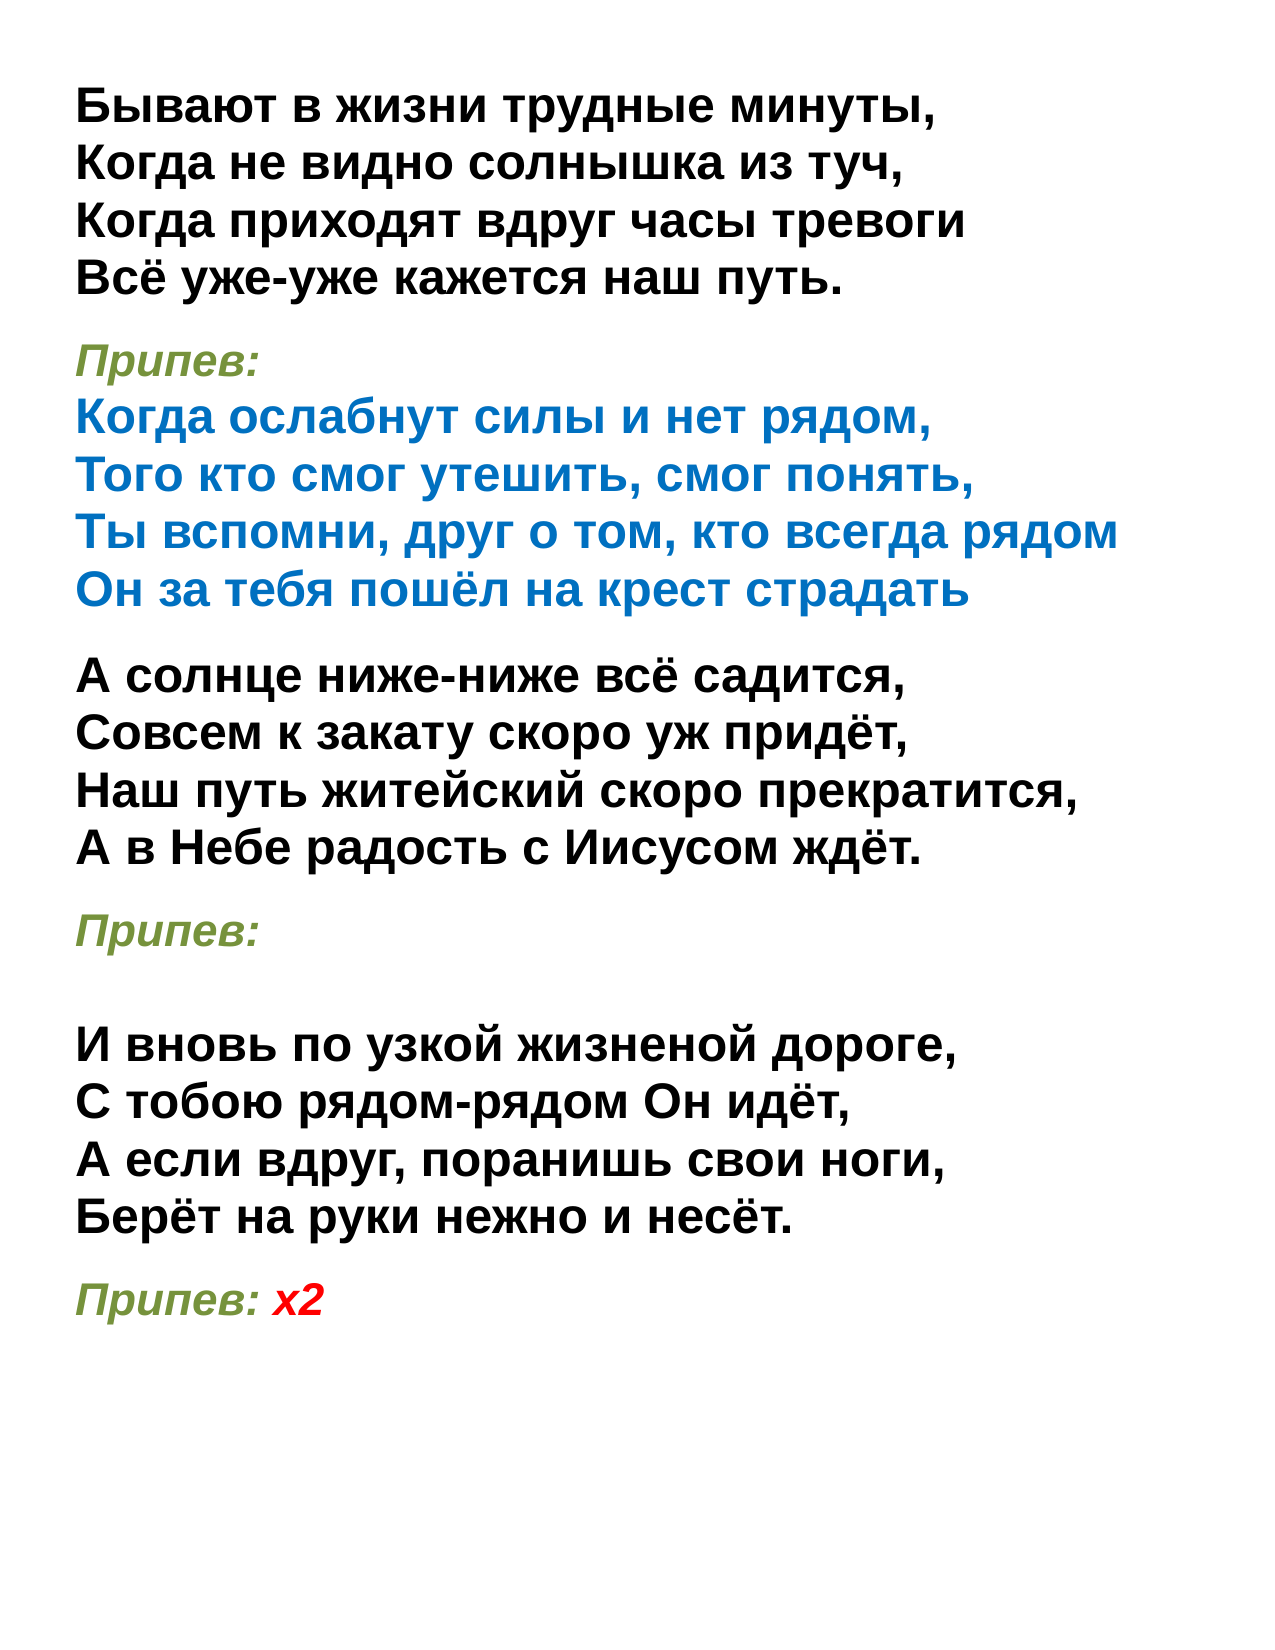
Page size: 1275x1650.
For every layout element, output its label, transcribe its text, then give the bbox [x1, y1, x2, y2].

text А солнце ниже-ниже всё садится, Совсем к закату скоро уж придёт, Наш путь житейский скоро прекратится, А в Небе радость с Иисусом ждёт. [75, 645, 1200, 904]
text Припев: [75, 904, 1200, 957]
text Бывают в жизни трудные минуты, Когда не видно солнышка из туч, Когда приходят вдруг часы тревоги Всё уже-уже кажется наш путь. [75, 75, 1200, 334]
text Припев: Когда ослабнут силы и нет рядом, Того кто смог утешить, смог понять, Ты вспомни, друг о том, кто всегда рядом Он за тебя пошёл на крест страдать [75, 334, 1200, 645]
text И вновь по узкой жизненой дороге, С тобою рядом-рядом Он идёт, А если вдруг, поранишь свои ноги, Берёт на руки нежно и несёт. [75, 1014, 1200, 1273]
text Припев: x2 [75, 1273, 1200, 1326]
